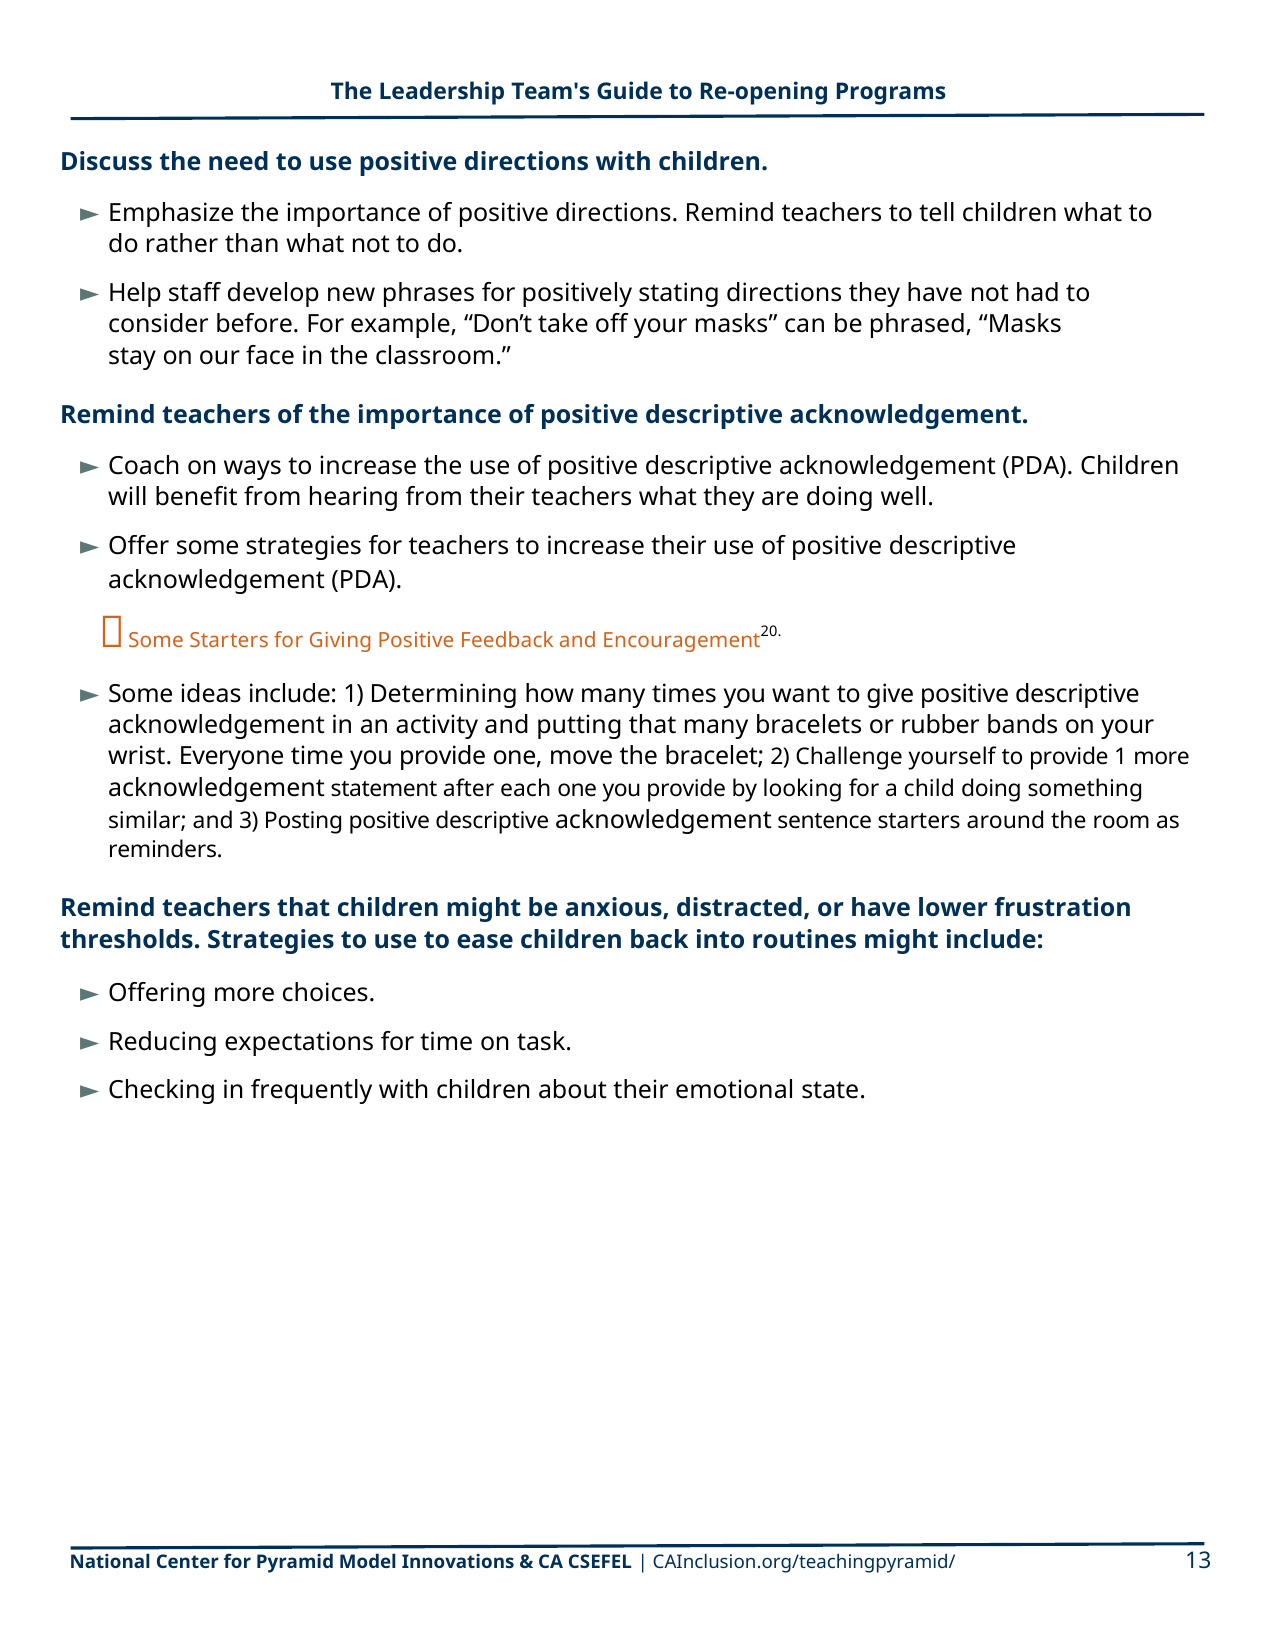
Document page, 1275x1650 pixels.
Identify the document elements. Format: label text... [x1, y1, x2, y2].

list Checking in frequently with children about their emotional state. [80, 1072, 1215, 1106]
subtitle Remind teachers of the importance of positive descriptive acknowledgement. [60, 396, 1215, 430]
subtitle Remind teachers that children might be anxious, distracted, or have lower frustration thresholds. Strategies to use to ease children back into routines might include: [60, 889, 1215, 956]
list Some ideas include: 1) Determining how many times you want to give positive descriptive acknowledgement in an activity and putting that many bracelets or rubber bands on your wrist. Everyone time you provide one, move the bracelet; 2) Challenge yourself to provide 1 more acknowledgement statement after each one you provide by looking for a child doing something similar; and 3) Posting positive descriptive acknowledgement sentence starters around the room as reminders. [80, 677, 1197, 865]
list Coach on ways to increase the use of positive descriptive acknowledgement (PDA). Children will benefit from hearing from their teachers what they are doing well. [80, 449, 1198, 513]
list Help staff develop new phrases for positively stating directions they have not had to consider before. For example, “Don’t take off your masks” can be phrased, “Masks stay on our face in the classroom.” [80, 276, 1116, 372]
subtitle Discuss the need to use positive directions with children. [60, 143, 1215, 177]
list Offer some strategies for teachers to increase their use of positive descriptive acknowledgement (PDA). [80, 528, 1215, 596]
list Emphasize the importance of positive directions. Remind teachers to tell children what to do rather than what not to do. [80, 196, 1178, 260]
list Offering more choices. [80, 974, 1215, 1008]
list Reducing expectations for time on task. [80, 1023, 1215, 1057]
text Some Starters for Giving Positive Feedback and Encouragement20. [98, 601, 1215, 661]
